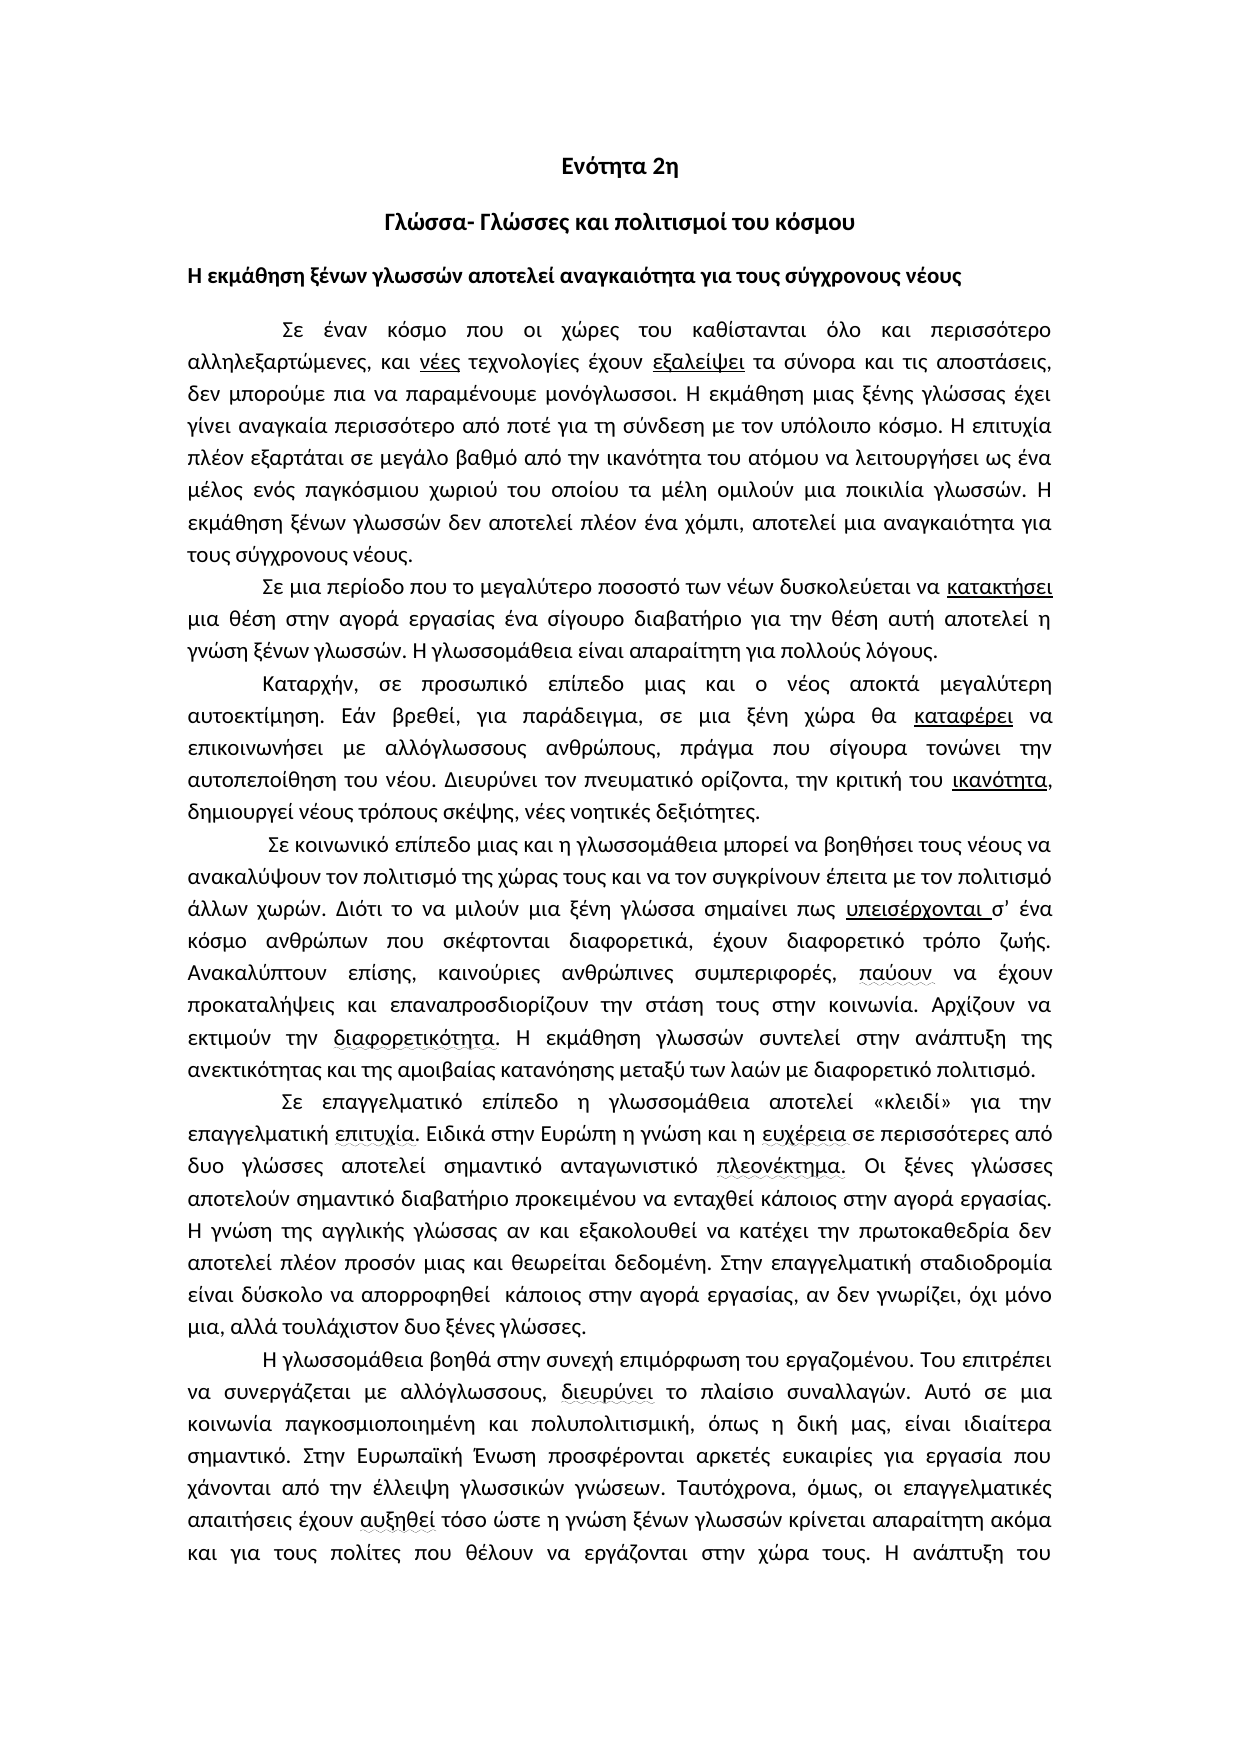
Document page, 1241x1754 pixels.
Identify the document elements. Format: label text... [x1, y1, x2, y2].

text Σε επαγγελματικό επίπεδο η γλωσσομάθεια αποτελεί «κλειδί» για την επαγγελματική επιτυχία. Ειδικά στην Ευρώπη η γνώση και η ευχέρεια σε περισσότερες από δυο γλώσσες αποτελεί σημαντικό ανταγωνιστικό πλεονέκτημα. Οι ξένες γλώσσες αποτελούν σημαντικό διαβατήριο προκειμένου να ενταχθεί κάποιος στην αγορά εργασίας. Η γνώση της αγγλικής γλώσσας αν και εξακολουθεί να κατέχει την πρωτοκαθεδρία δεν αποτελεί πλέον προσόν μιας και θεωρείται δεδομένη. Στην επαγγελματική σταδιοδρομία είναι δύσκολο να απορροφηθεί κάποιος στην αγορά εργασίας, αν δεν γνωρίζει, όχι μόνο μια, αλλά τουλάχιστον δυο ξένες γλώσσες. [187, 1087, 1053, 1341]
text Σε έναν κόσμο που οι χώρες του καθίστανται όλο και περισσότερο αλληλεξαρτώμενες, και νέες τεχνολογίες έχουν εξαλείψει τα σύνορα και τις αποστάσεις, δεν μπορούμε πια να παραμένουμε μονόγλωσσοι. Η εκμάθηση μιας ξένης γλώσσας έχει γίνει αναγκαία περισσότερο από ποτέ για τη σύνδεση με τον υπόλοιπο κόσμο. Η επιτυχία πλέον εξαρτάται σε μεγάλο βαθμό από την ικανότητα του ατόμου να λειτουργήσει ως ένα μέλος ενός παγκόσμιου χωριού του οποίου τα μέλη ομιλούν μια ποικιλία γλωσσών. Η εκμάθηση ξένων γλωσσών δεν αποτελεί πλέον ένα χόμπι, αποτελεί μια αναγκαιότητα για τους σύγχρονους νέους. [187, 315, 1053, 568]
text Σε μια περίοδο που το μεγαλύτερο ποσοστό των νέων δυσκολεύεται να κατακτήσει μια θέση στην αγορά εργασίας ένα σίγουρο διαβατήριο για την θέση αυτή αποτελεί η γνώση ξένων γλωσσών. Η γλωσσομάθεια είναι απαραίτητη για πολλούς λόγους. [187, 572, 1053, 664]
text Η εκμάθηση ξένων γλωσσών αποτελεί αναγκαιότητα για τους σύγχρονους νέους [187, 262, 1053, 290]
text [187, 1345, 1053, 1566]
text Καταρχήν, σε προσωπικό επίπεδο μιας και ο νέος αποκτά μεγαλύτερη αυτοεκτίμηση. Εάν βρεθεί, για παράδειγμα, σε μια ξένη χώρα θα καταφέρει να επικοινωνήσει με αλλόγλωσσους ανθρώπους, πράγμα που σίγουρα τονώνει την αυτοπεποίθηση του νέου. Διευρύνει τον πνευματικό ορίζοντα, την κριτική του ικανότητα, δημιουργεί νέους τρόπους σκέψης, νέες νοητικές δεξιότητες. [187, 669, 1053, 826]
text Σε κοινωνικό επίπεδο μιας και η γλωσσομάθεια μπορεί να βοηθήσει τους νέους να ανακαλύψουν τον πολιτισμό της χώρας τους και να τον συγκρίνουν έπειτα με τον πολιτισμό άλλων χωρών. Διότι το να μιλούν μια ξένη γλώσσα σημαίνει πως υπεισέρχονται σ’ ένα κόσμο ανθρώπων που σκέφτονται διαφορετικά, έχουν διαφορετικό τρόπο ζωής. Ανακαλύπτουν επίσης, καινούριες ανθρώπινες συμπεριφορές, παύουν να έχουν προκαταλήψεις και επαναπροσδιορίζουν την στάση τους στην κοινωνία. Αρχίζουν να εκτιμούν την διαφορετικότητα. Η εκμάθηση γλωσσών συντελεί στην ανάπτυξη της ανεκτικότητας και της αμοιβαίας κατανόησης μεταξύ των λαών με διαφορετικό πολιτισμό. [187, 830, 1053, 1083]
text Ενότητα 2η [187, 150, 1053, 181]
text Γλώσσα- Γλώσσες και πολιτισμοί του κόσμου [187, 206, 1053, 236]
